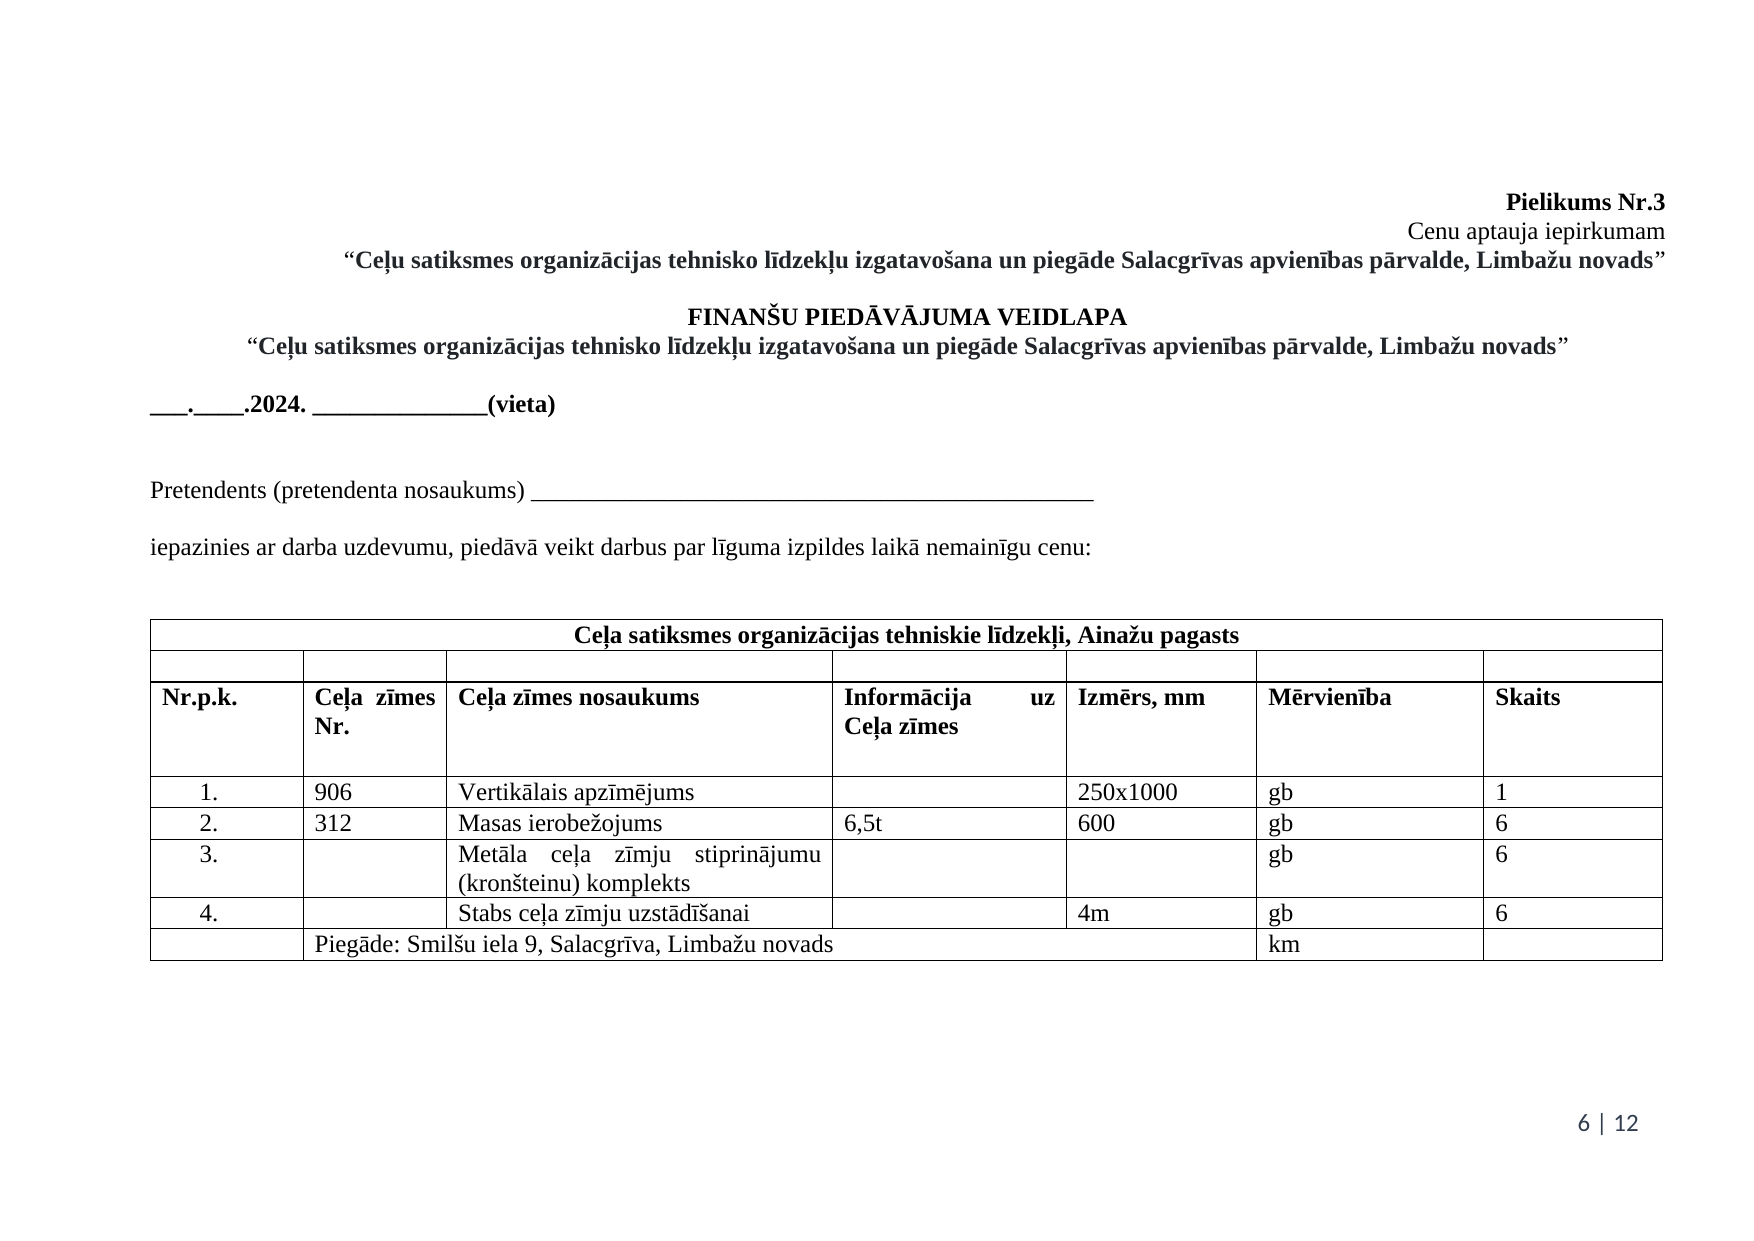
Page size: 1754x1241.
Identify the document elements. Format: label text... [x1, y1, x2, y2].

text Cenu aptauja iepirkumam [150, 216, 1665, 245]
table_cell [304, 898, 446, 928]
text FINANŠU PIEDĀVĀJUMA VEIDLAPA [150, 302, 1665, 331]
table_cell [304, 651, 446, 681]
table_cell Ceļa zīmes Nr. [304, 683, 446, 776]
table_cell 250x1000 [1067, 777, 1256, 807]
table_cell 6 [1484, 898, 1662, 928]
table_cell Piegāde: Smilšu iela 9, Salacgrīva, Limbažu novads [304, 929, 1256, 960]
table_cell [151, 651, 303, 681]
table_cell gb [1257, 777, 1483, 807]
table_cell Stabs ceļa zīmju uzstādīšanai [447, 898, 832, 928]
text iepazinies ar darba uzdevumu, piedāvā veikt darbus par līguma izpildes laikā nemainīgu cenu: [150, 532, 1665, 561]
table_cell [1257, 651, 1483, 681]
text Pretendents (pretendenta nosaukums) _____________________________________________ [150, 475, 1665, 504]
text Pielikums Nr.3 [150, 187, 1665, 216]
table_cell 6 [1484, 840, 1662, 897]
table_cell [447, 651, 832, 681]
table_cell [1484, 929, 1662, 960]
table_cell [833, 840, 1066, 897]
table_cell Skaits [1484, 683, 1662, 776]
table_cell [833, 777, 1066, 807]
table_cell 6,5t [833, 808, 1066, 838]
table_cell [1484, 651, 1662, 681]
table_cell [1067, 651, 1256, 681]
table_cell 312 [304, 808, 446, 838]
table_cell km [1257, 929, 1483, 960]
table_cell [151, 840, 303, 897]
table_cell Mērvienība [1257, 683, 1483, 776]
table_cell [833, 651, 1066, 681]
table_cell 4m [1067, 898, 1256, 928]
table_cell 6 [1484, 808, 1662, 838]
table_cell gb [1257, 808, 1483, 838]
table_cell 600 [1067, 808, 1256, 838]
table_cell Masas ierobežojums [447, 808, 832, 838]
table_cell Nr.p.k. [151, 683, 303, 776]
table_cell Ceļa zīmes nosaukums [447, 683, 832, 776]
table_cell 906 [304, 777, 446, 807]
table_cell Izmērs, mm [1067, 683, 1256, 776]
table_cell [304, 840, 446, 897]
table_cell gb [1257, 898, 1483, 928]
table_cell Vertikālais apzīmējums [447, 777, 832, 807]
table_cell [151, 777, 303, 807]
text ___.____.2024. ______________(vieta) [150, 389, 1665, 417]
table_cell Informācija uz Ceļa zīmes [833, 683, 1066, 776]
table_cell 1 [1484, 777, 1662, 807]
table_cell [833, 898, 1066, 928]
table_cell [151, 898, 303, 928]
table_cell [151, 929, 303, 960]
table_cell [1067, 840, 1256, 897]
table_cell [151, 808, 303, 838]
table_cell Metāla ceļa zīmju stiprinājumu (kronšteinu) komplekts [447, 840, 832, 897]
table_cell gb [1257, 840, 1483, 897]
table_header Ceļa satiksmes organizācijas tehniskie līdzekļi, Ainažu pagasts [151, 620, 1662, 650]
